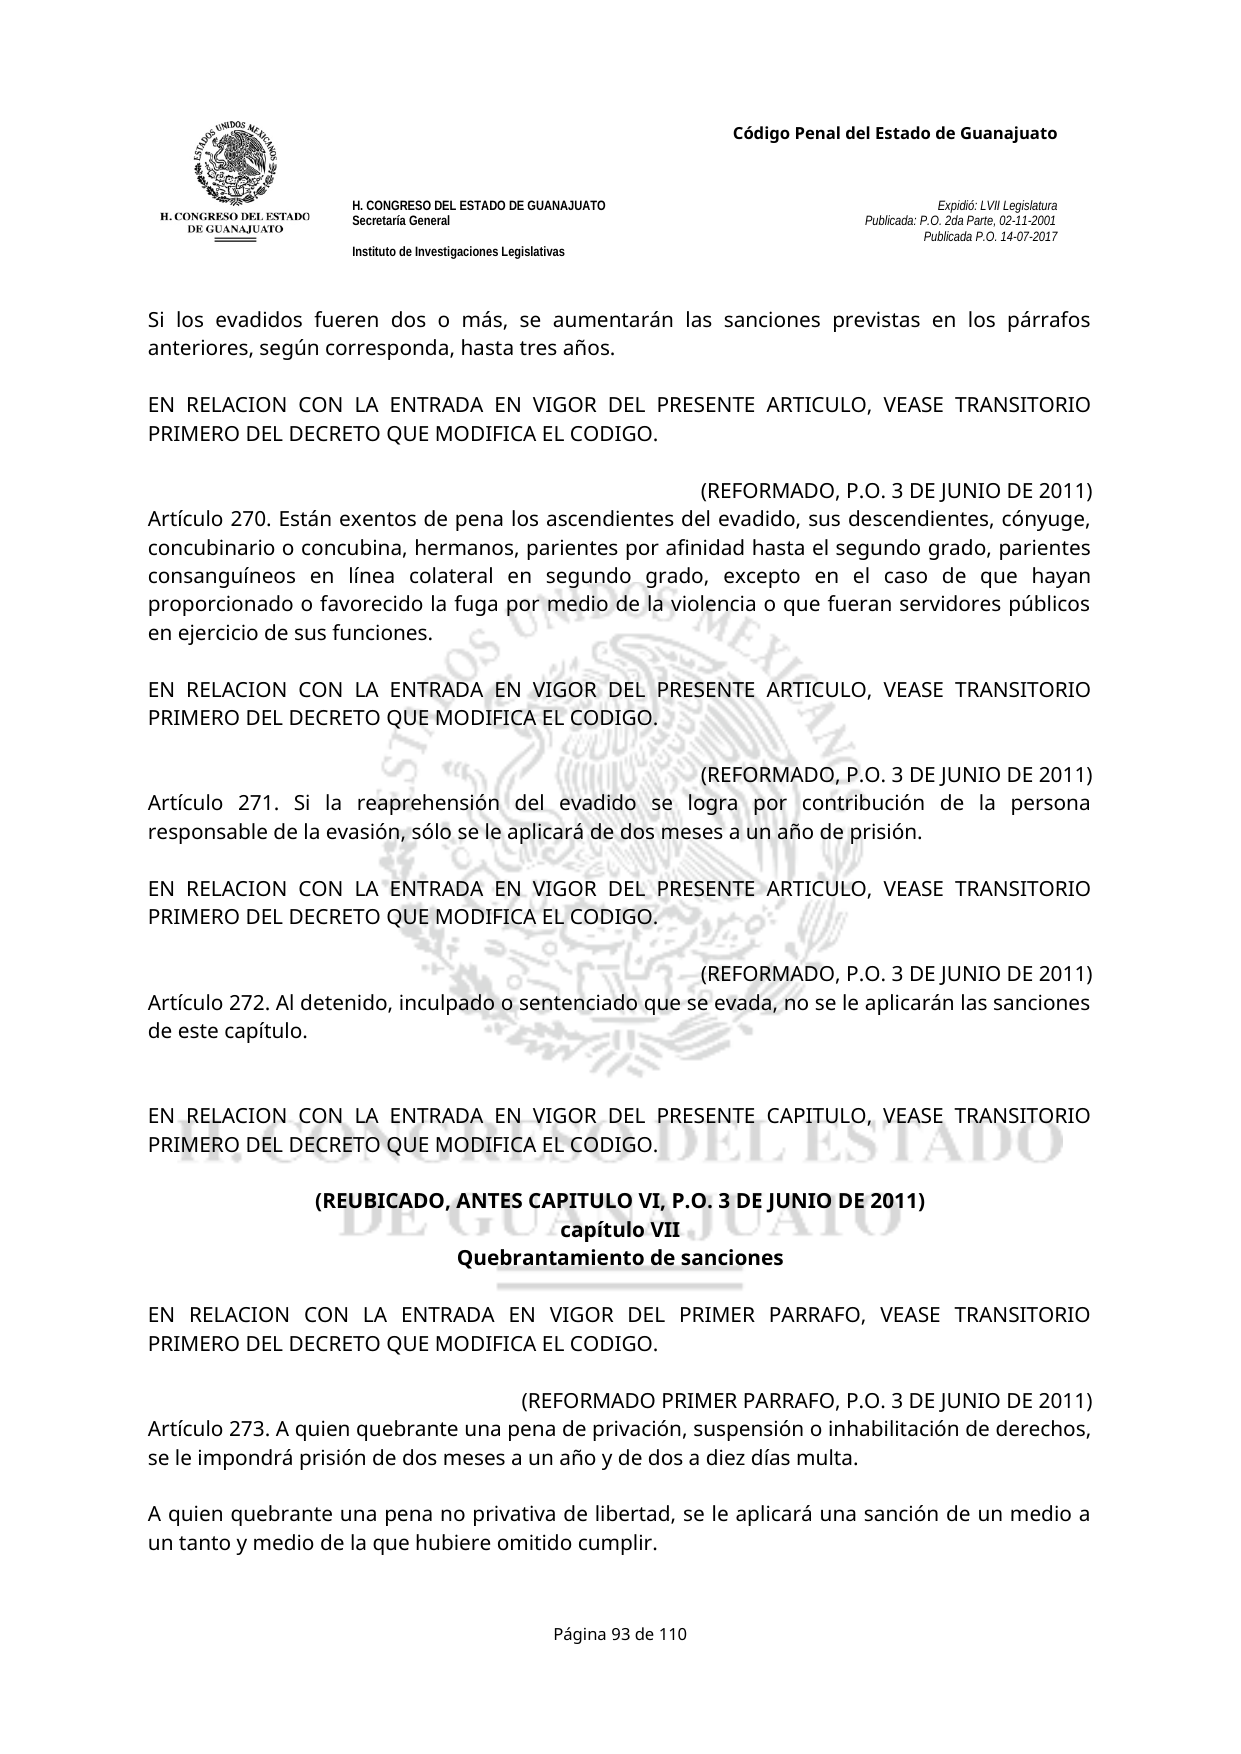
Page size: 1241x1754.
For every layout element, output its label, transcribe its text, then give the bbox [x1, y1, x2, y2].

text EN RELACION CON LA ENTRADA EN VIGOR DEL PRESENTE ARTICULO, VEASE TRANSITORIO PRIMERO DEL DECRETO QUE MODIFICA EL CODIGO. [148, 874, 1092, 931]
text EN RELACION CON LA ENTRADA EN VIGOR DEL PRESENTE ARTICULO, VEASE TRANSITORIO PRIMERO DEL DECRETO QUE MODIFICA EL CODIGO. [148, 390, 1092, 447]
text (REFORMADO PRIMER PARRAFO, P.O. 3 DE JUNIO DE 2011) [148, 1386, 1092, 1414]
text EN RELACION CON LA ENTRADA EN VIGOR DEL PRESENTE CAPITULO, VEASE TRANSITORIO PRIMERO DEL DECRETO QUE MODIFICA EL CODIGO. [148, 1101, 1092, 1158]
text Artículo 272. Al detenido, inculpado o sentenciado que se evada, no se le aplicarán las sanciones de este capítulo. [148, 988, 1092, 1044]
text EN RELACION CON LA ENTRADA EN VIGOR DEL PRIMER PARRAFO, VEASE TRANSITORIO PRIMERO DEL DECRETO QUE MODIFICA EL CODIGO. [148, 1300, 1092, 1357]
text Artículo 270. Están exentos de pena los ascendientes del evadido, sus descendientes, cónyuge, concubinario o concubina, hermanos, parientes por afinidad hasta el segundo grado, parientes consanguíneos en línea colateral en segundo grado, excepto en el caso de que hayan proporcionado o favorecido la fuga por medio de la violencia o que fueran servidores públicos en ejercicio de sus funciones. [148, 504, 1092, 646]
text (REFORMADO, P.O. 3 DE JUNIO DE 2011) [148, 760, 1092, 788]
text (REFORMADO, P.O. 3 DE JUNIO DE 2011) [148, 959, 1092, 988]
text A quien quebrante una pena no privativa de libertad, se le aplicará una sanción de un medio a un tanto y medio de la que hubiere omitido cumplir. [148, 1499, 1092, 1556]
text EN RELACION CON LA ENTRADA EN VIGOR DEL PRESENTE ARTICULO, VEASE TRANSITORIO PRIMERO DEL DECRETO QUE MODIFICA EL CODIGO. [148, 675, 1092, 732]
picture [160, 121, 310, 248]
text (REUBICADO, ANTES CAPITULO VI, P.O. 3 DE JUNIO DE 2011) [148, 1187, 1092, 1215]
text Artículo 273. A quien quebrante una pena de privación, suspensión o inhabilitación de derechos, se le impondrá prisión de dos meses a un año y de dos a diez días multa. [148, 1414, 1092, 1471]
text capítulo VII [148, 1215, 1092, 1243]
text Si los evadidos fueren dos o más, se aumentarán las sanciones previstas en los párrafos anteriores, según corresponda, hasta tres años. [148, 305, 1092, 362]
text Artículo 271. Si la reaprehensión del evadido se logra por contribución de la persona responsable de la evasión, sólo se le aplicará de dos meses a un año de prisión. [148, 788, 1092, 845]
text (REFORMADO, P.O. 3 DE JUNIO DE 2011) [148, 476, 1092, 504]
text Quebrantamiento de sanciones [148, 1243, 1092, 1272]
